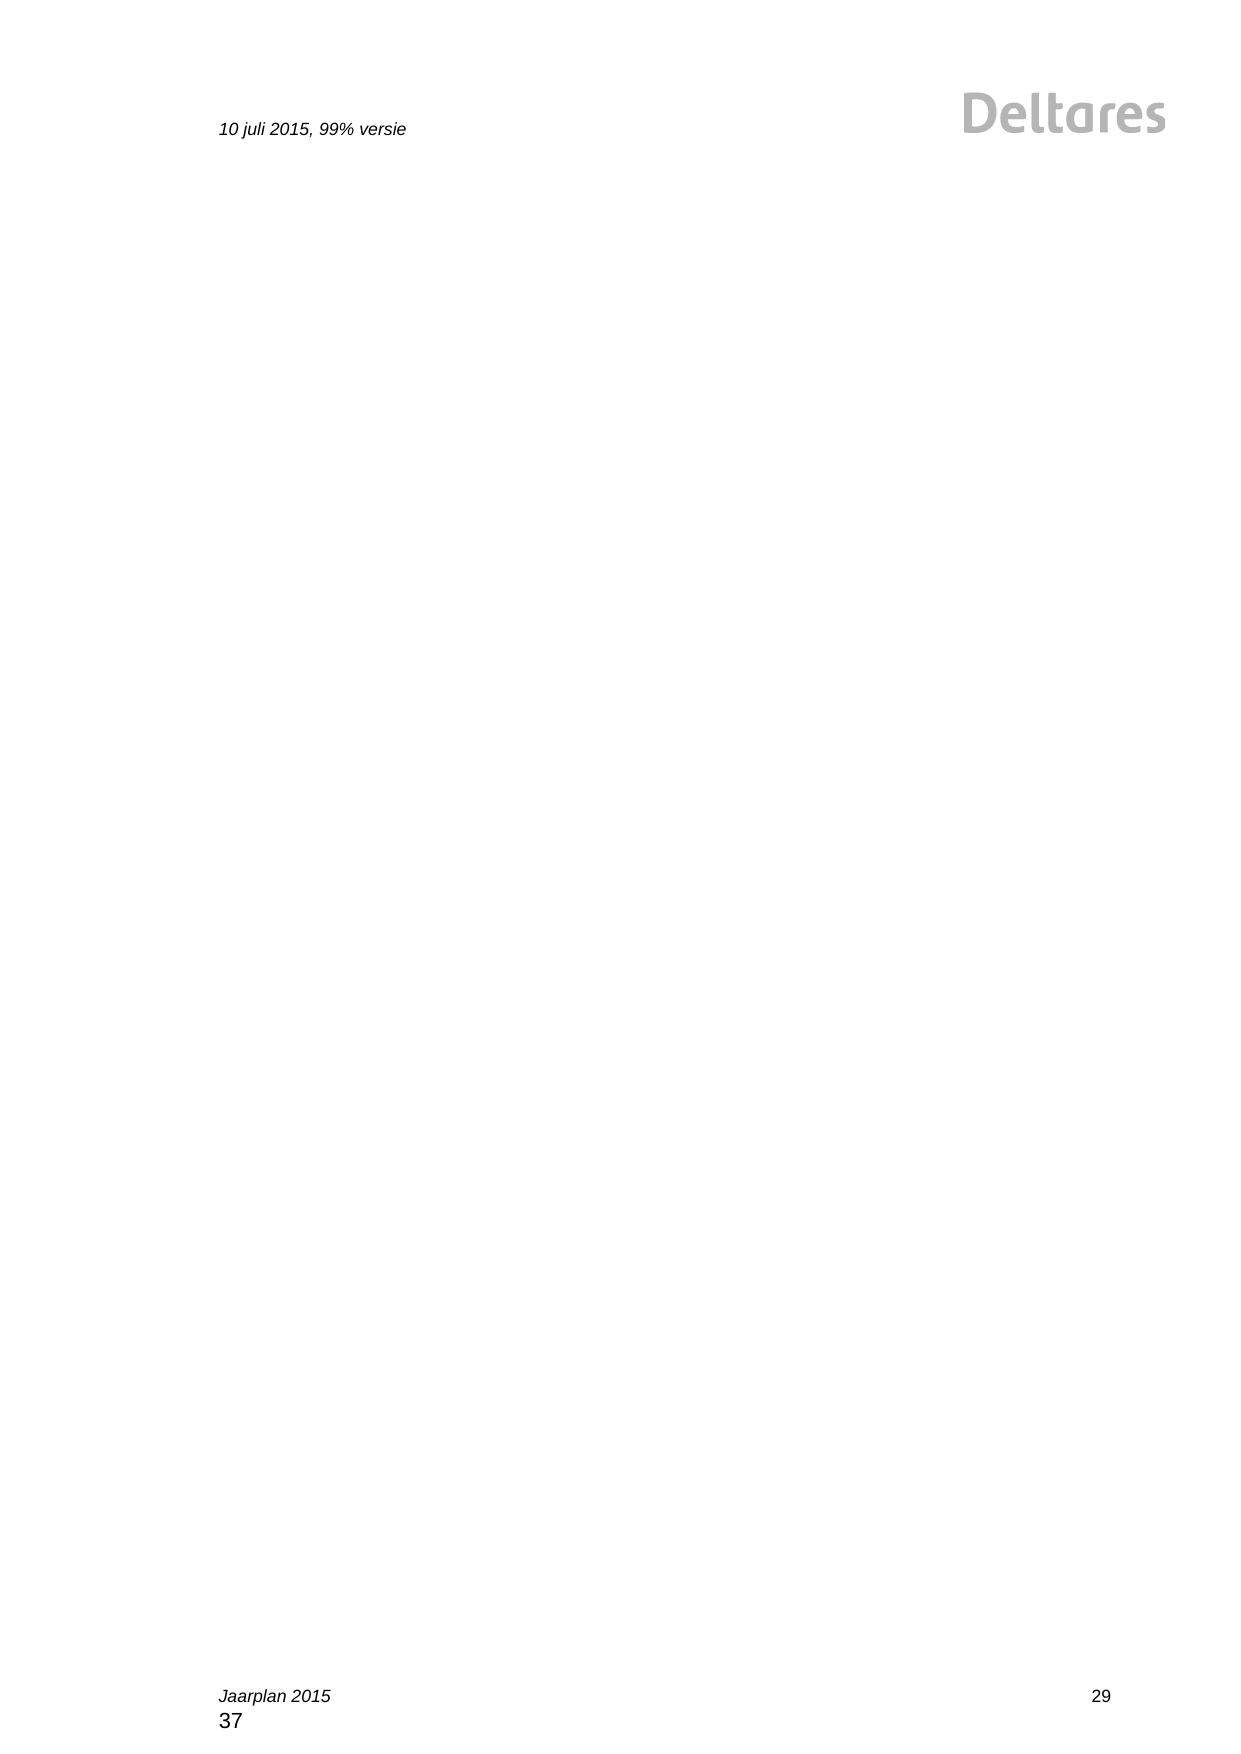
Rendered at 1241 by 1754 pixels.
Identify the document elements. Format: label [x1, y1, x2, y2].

picture [964, 75, 1166, 133]
